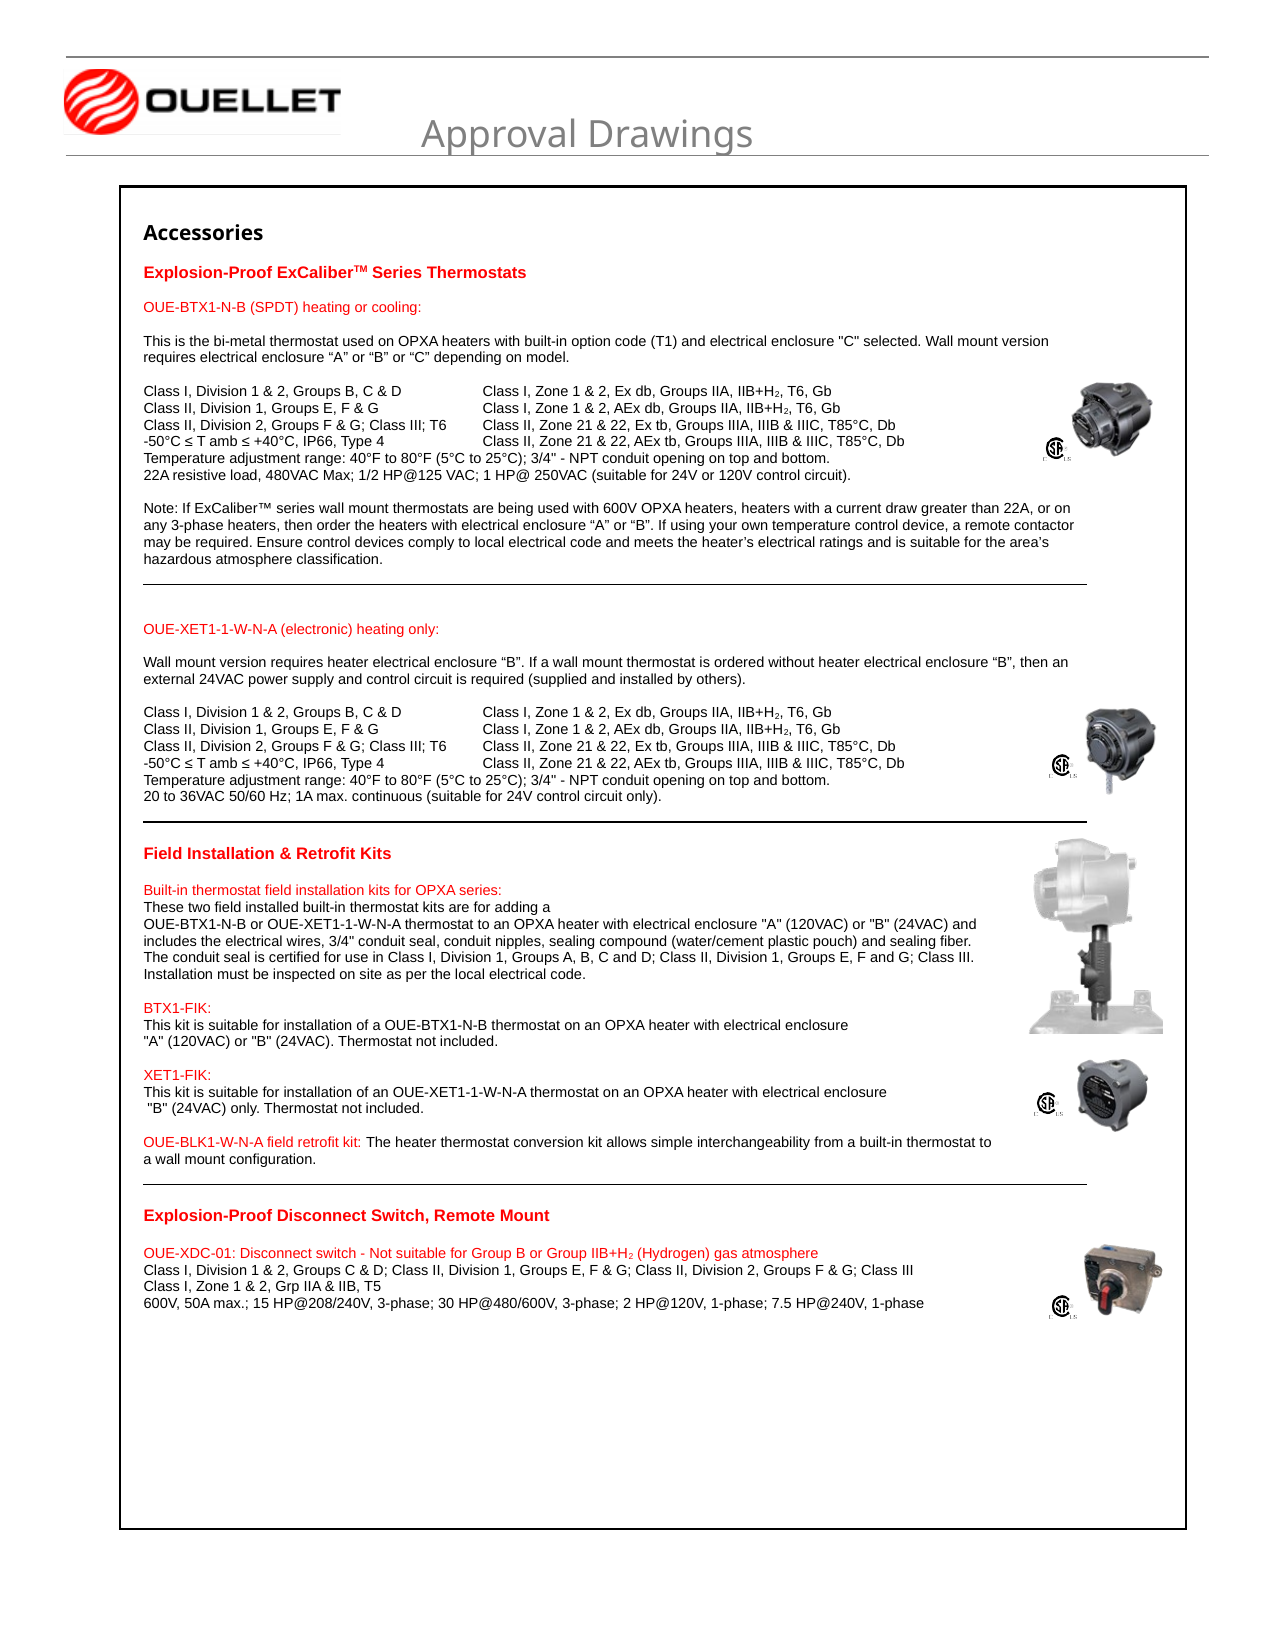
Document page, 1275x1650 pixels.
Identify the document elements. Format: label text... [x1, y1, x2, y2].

picture [1056, 701, 1182, 801]
text This is the bi-metal thermostat used on OPXA heaters with built-in option code (T1) and electrical enclosure "C" selected. Wall mount version requires electrical enclosure “A” or “B” or “C” depending on model. [143, 332, 1087, 366]
text Temperature adjustment range: 40°F to 80°F (5°C to 25°C); 3/4" - NPT conduit opening on top and bottom. [143, 771, 1087, 788]
text OUE-BTX1-N-B or OUE-XET1-1-W-N-A thermostat to an OPXA heater with electrical enclosure "A" (120VAC) or "B" (24VAC) and includes the electrical wires, 3/4" conduit seal, conduit nipples, sealing compound (water/cement plastic pouch) and sealing fiber. The conduit seal is certified for use in Class I, Division 1, Groups A, B, C and D; Class II, Division 1, Groups E, F and G; Class III. Installation must be inspected on site as per the local electrical code. [143, 916, 999, 983]
text Built-in thermostat field installation kits for OPXA series: [143, 882, 999, 899]
text Explosion-Proof ExCaliberTM Series Thermostats [143, 263, 1087, 282]
text BTX1-FIK: [143, 999, 1000, 1016]
text OUE-BTX1-N-B (SPDT) heating or cooling: [143, 299, 1087, 316]
text Class II, Division 1, Groups E, F & G Class I, Zone 1 & 2, AEx db, Groups IIA, IIB+H2, T6, Gb [143, 399, 1087, 416]
text Accessories [143, 218, 1087, 246]
text Temperature adjustment range: 40°F to 80°F (5°C to 25°C); 3/4" - NPT conduit opening on top and bottom. [143, 450, 1087, 466]
picture [1034, 1092, 1063, 1116]
picture [62, 69, 341, 135]
picture [1049, 1240, 1165, 1319]
text Explosion-Proof Disconnect Switch, Remote Mount [143, 1203, 1087, 1225]
text OUE-XET1-1-W-N-A (electronic) heating only: [143, 617, 1087, 637]
text OUE-XDC-01: Disconnect switch - Not suitable for Group B or Group IIB+H2 (Hydrogen) gas atmosphere [143, 1244, 1087, 1261]
text "A" (120VAC) or "B" (24VAC). Thermostat not included. [143, 1033, 1000, 1050]
text Note: If ExCaliber™ series wall mount thermostats are being used with 600V OPXA heaters, heaters with a current draw greater than 22A, or on any 3-phase heaters, then order the heaters with electrical enclosure “A” or “B”. If using your own temperature control device, a remote contactor may be required. Ensure control devices comply to local electrical code and meets the heater’s electrical ratings and is suitable for the area’s hazardous atmosphere classification. [143, 500, 1087, 567]
text This kit is suitable for installation of a OUE-BTX1-N-B thermostat on an OPXA heater with electrical enclosure [143, 1016, 1000, 1033]
text -50°C ≤ T amb ≤ +40°C, IP66, Type 4 Class II, Zone 21 & 22, AEx tb, Groups IIIA, IIIB & IIIC, T85°C, Db [143, 754, 1087, 771]
text These two field installed built-in thermostat kits are for adding a [143, 899, 999, 916]
text Class II, Division 2, Groups F & G; Class III; T6 Class II, Zone 21 & 22, Ex tb, Groups IIIA, IIIB & IIIC, T85°C, Db [143, 416, 1087, 433]
text "B" (24VAC) only. Thermostat not included. [143, 1100, 1000, 1117]
text This kit is suitable for installation of an OUE-XET1-1-W-N-A thermostat on an OPXA heater with electrical enclosure [143, 1083, 1000, 1100]
picture [1062, 379, 1166, 461]
picture [1017, 836, 1163, 1034]
text Class I, Division 1 & 2, Groups C & D; Class II, Division 1, Groups E, F & G; Class II, Division 2, Groups F & G; Class III Class I, Zone 1 & 2, Grp IIA & IIB, T5 600V, 50A max.; 15 HP@208/240V, 3-phase; 30 HP@480/600V, 3-phase; 2 HP@120V, 1-phase; 7.5 HP@240V, 1-phase [143, 1261, 1057, 1312]
text Class II, Division 2, Groups F & G; Class III; T6 Class II, Zone 21 & 22, Ex tb, Groups IIIA, IIIB & IIIC, T85°C, Db [143, 738, 1087, 754]
text Class II, Division 1, Groups E, F & G Class I, Zone 1 & 2, AEx db, Groups IIA, IIB+H2, T6, Gb [143, 721, 1087, 738]
text OUE-BLK1-W-N-A field retrofit kit: The heater thermostat conversion kit allows simple interchangeability from a built-in thermostat to a wall mount configuration. [143, 1134, 1000, 1167]
text -50°C ≤ T amb ≤ +40°C, IP66, Type 4 Class II, Zone 21 & 22, AEx tb, Groups IIIA, IIIB & IIIC, T85°C, Db [143, 433, 1087, 450]
text XET1-FIK: [143, 1067, 1000, 1083]
text 22A resistive load, 480VAC Max; 1/2 HP@125 VAC; 1 HP@ 250VAC (suitable for 24V or 120V control circuit). [143, 466, 1087, 483]
text Field Installation & Retrofit Kits [143, 841, 1087, 863]
text 20 to 36VAC 50/60 Hz; 1A max. continuous (suitable for 24V control circuit only). [143, 788, 1087, 805]
text Class I, Division 1 & 2, Groups B, C & D Class I, Zone 1 & 2, Ex db, Groups IIA, IIB+H2, T6, Gb [143, 383, 1087, 399]
picture [1065, 1053, 1150, 1139]
text Class I, Division 1 & 2, Groups B, C & D Class I, Zone 1 & 2, Ex db, Groups IIA, IIB+H2, T6, Gb [143, 704, 1087, 721]
text Wall mount version requires heater electrical enclosure “B”. If a wall mount thermostat is ordered without heater electrical enclosure “B”, then an external 24VAC power supply and control circuit is required (supplied and installed by others). [143, 654, 1087, 687]
